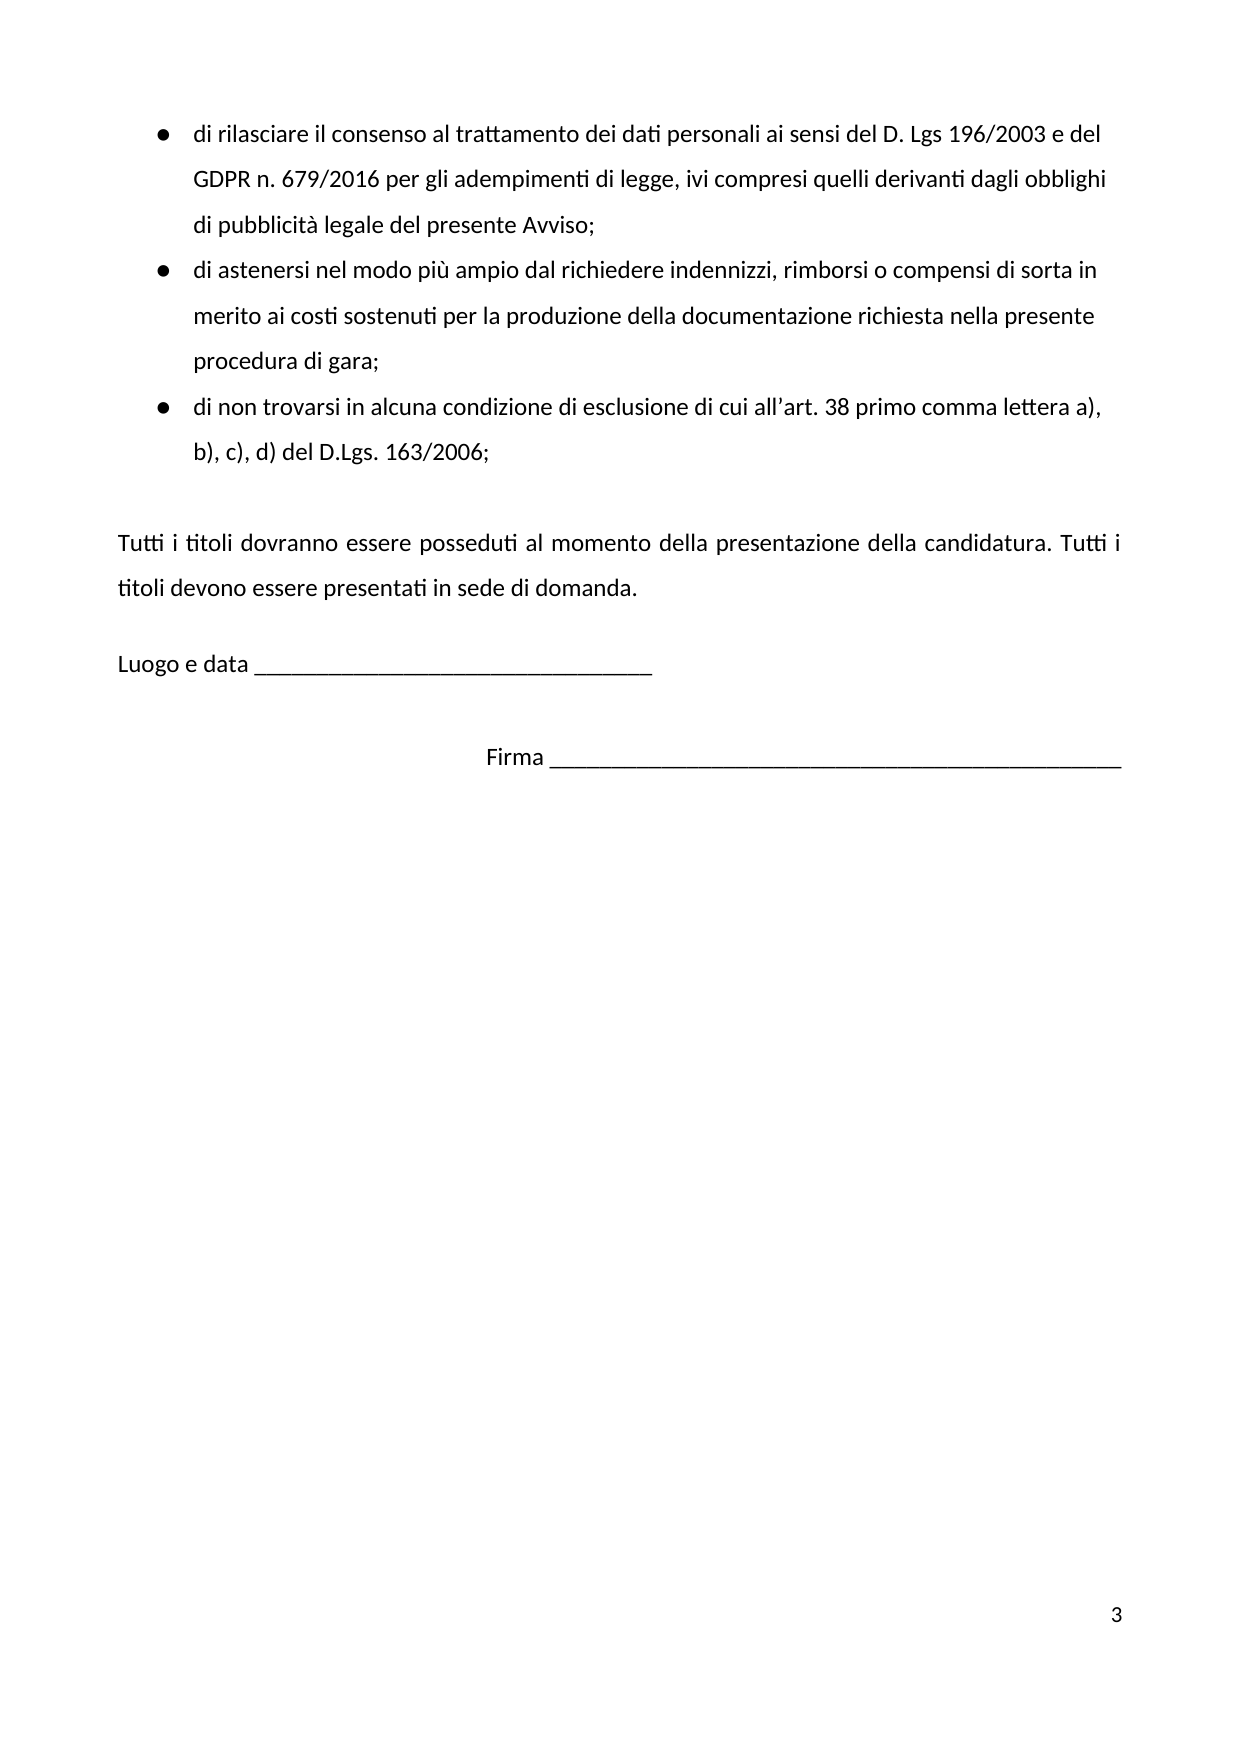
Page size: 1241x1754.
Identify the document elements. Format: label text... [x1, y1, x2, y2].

text Firma ______________________________________________ [118, 741, 1122, 772]
list di astenersi nel modo più ampio dal richiedere indennizzi, rimborsi o compensi di sorta in merito ai costi sostenuti per la produzione della documentazione richiesta nella presente procedura di gara; [156, 254, 1122, 376]
list di rilasciare il consenso al trattamento dei dati personali ai sensi del D. Lgs 196/2003 e del GDPR n. 679/2016 per gli adempimenti di legge, ivi compresi quelli derivanti dagli obblighi di pubblicità legale del presente Avviso; [156, 118, 1122, 239]
text Tutti i titoli dovranno essere posseduti al momento della presentazione della candidatura. Tutti i titoli devono essere presentati in sede di domanda. [118, 527, 1122, 603]
list di non trovarsi in alcuna condizione di esclusione di cui all’art. 38 primo comma lettera a), b), c), d) del D.Lgs. 163/2006; [156, 391, 1122, 467]
text Luogo e data ________________________________ [118, 648, 1122, 678]
